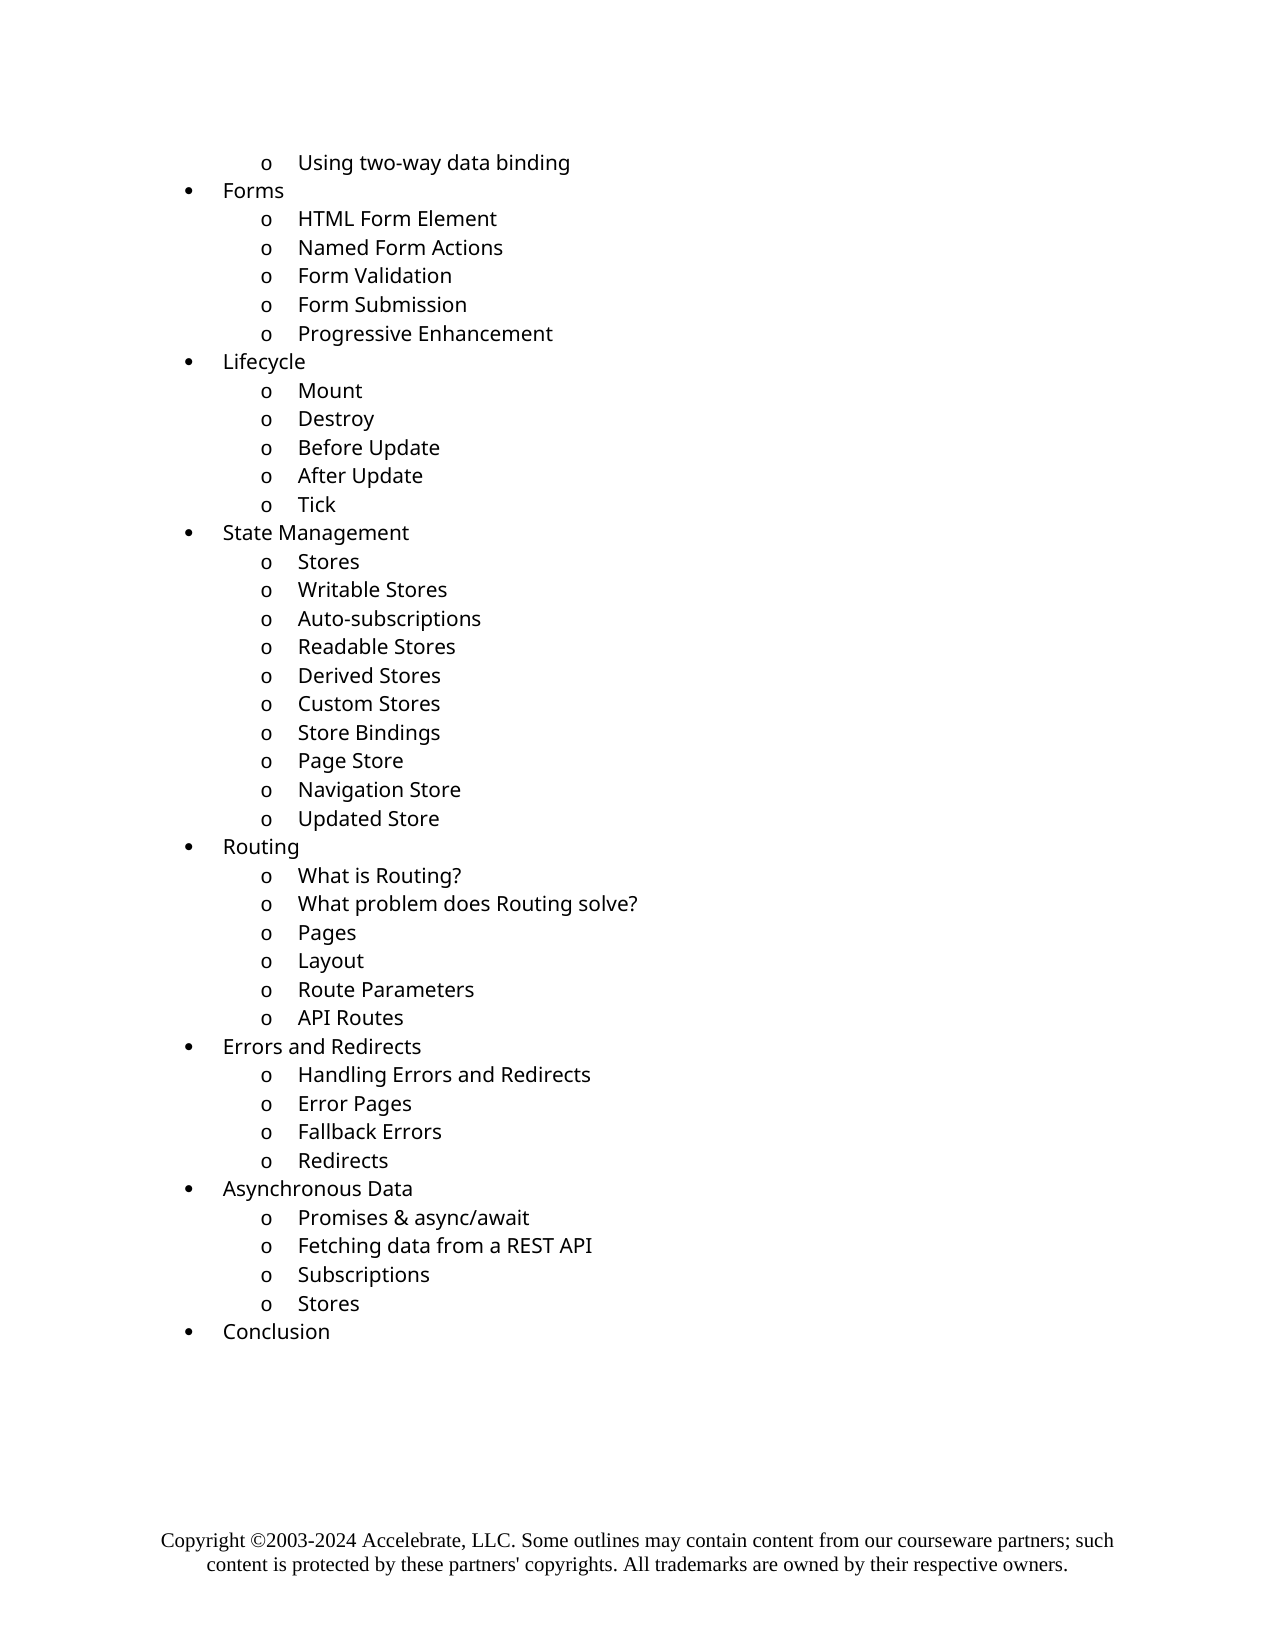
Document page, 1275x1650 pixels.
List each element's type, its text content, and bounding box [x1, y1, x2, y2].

list Subscriptions [260, 1260, 1127, 1289]
list Updated Store [260, 804, 1127, 832]
list What problem does Routing solve? [260, 889, 1127, 918]
list Form Validation [260, 262, 1127, 290]
list Destroy [260, 404, 1127, 433]
list API Routes [260, 1003, 1127, 1032]
list Page Store [260, 747, 1127, 775]
list Before Update [260, 433, 1127, 461]
list Readable Stores [260, 632, 1127, 661]
list Conclusion [185, 1317, 1127, 1346]
list Route Parameters [260, 975, 1127, 1003]
list Form Submission [260, 290, 1127, 319]
list Progressive Enhancement [260, 319, 1127, 347]
list State Management [185, 518, 1127, 547]
list Redirects [260, 1146, 1127, 1174]
list What is Routing? [260, 861, 1127, 889]
list Derived Stores [260, 661, 1127, 689]
list Mount [260, 376, 1127, 404]
list Named Form Actions [260, 233, 1127, 262]
list Promises & async/await [260, 1203, 1127, 1232]
list Lifecycle [185, 347, 1127, 376]
list Stores [260, 547, 1127, 575]
list Tick [260, 490, 1127, 518]
list Writable Stores [260, 575, 1127, 604]
list Routing [185, 832, 1127, 861]
list Navigation Store [260, 775, 1127, 804]
list Auto-subscriptions [260, 604, 1127, 632]
list HTML Form Element [260, 204, 1127, 233]
list Custom Stores [260, 689, 1127, 718]
list Forms [185, 176, 1127, 204]
list Using two-way data binding [260, 148, 1127, 176]
list Asynchronous Data [185, 1174, 1127, 1203]
list Stores [260, 1289, 1127, 1317]
list Store Bindings [260, 718, 1127, 747]
list Fetching data from a REST API [260, 1232, 1127, 1260]
list Errors and Redirects [185, 1032, 1127, 1060]
list Fallback Errors [260, 1117, 1127, 1146]
list Handling Errors and Redirects [260, 1060, 1127, 1089]
list Pages [260, 918, 1127, 946]
list Error Pages [260, 1089, 1127, 1117]
list Layout [260, 946, 1127, 975]
list After Update [260, 461, 1127, 490]
